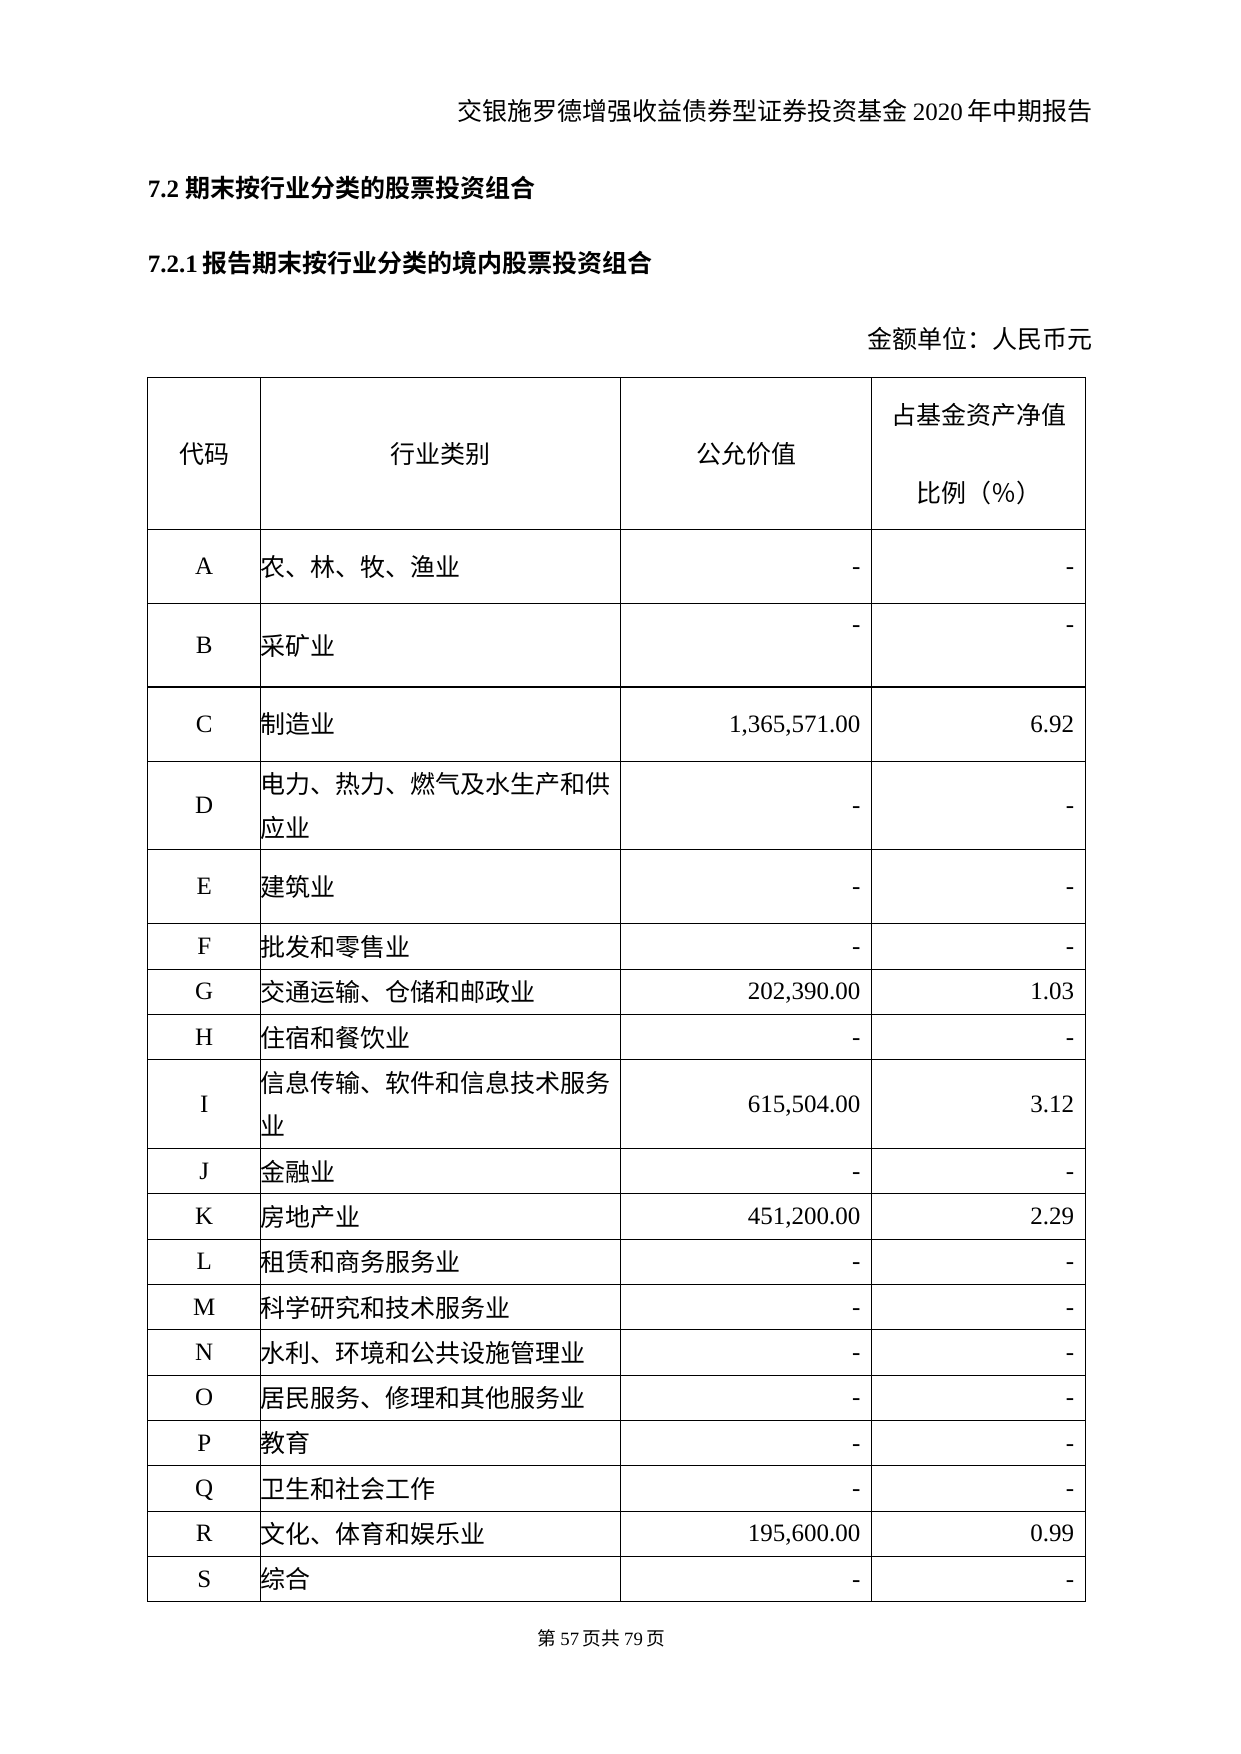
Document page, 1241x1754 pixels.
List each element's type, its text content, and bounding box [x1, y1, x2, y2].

table_cell - [872, 1330, 1085, 1374]
table_cell Q [148, 1466, 260, 1511]
table_cell 建筑业 [261, 850, 620, 923]
table_cell - [621, 1015, 871, 1059]
table_cell - [872, 924, 1085, 969]
table_cell - [872, 850, 1085, 923]
table_cell F [148, 924, 260, 969]
table_cell J [148, 1149, 260, 1193]
subtitle 7.2.1报告期末按行业分类的境内股票投资组合 [148, 229, 1092, 294]
table_cell - [621, 924, 871, 969]
table_cell D [148, 762, 260, 849]
table_cell - [621, 1376, 871, 1420]
table_cell - [872, 530, 1085, 603]
table_cell - [621, 762, 871, 849]
table_cell 6.92 [872, 688, 1085, 761]
table_cell I [148, 1060, 260, 1148]
table_cell - [621, 1285, 871, 1329]
table_cell 金融业 [261, 1149, 620, 1193]
table_header 行业类别 [261, 378, 620, 529]
table_header 公允价值 [621, 378, 871, 529]
table_cell P [148, 1421, 260, 1465]
table_cell 451,200.00 [621, 1194, 871, 1239]
table_cell S [148, 1557, 260, 1601]
table_cell B [148, 604, 260, 686]
subtitle 7.2 期末按行业分类的股票投资组合 [148, 154, 1092, 219]
table_cell E [148, 850, 260, 923]
table_cell - [872, 1421, 1085, 1465]
table_cell 居民服务、修理和其他服务业 [261, 1376, 620, 1420]
table_cell C [148, 688, 260, 761]
table_cell 电力、热力、燃气及水生产和供应业 [261, 762, 620, 849]
table_cell - [621, 1330, 871, 1374]
table_cell M [148, 1285, 260, 1329]
table_header 占基金资产净值比例（％） [872, 378, 1085, 529]
table_cell - [621, 1149, 871, 1193]
table_cell L [148, 1240, 260, 1284]
table_cell - [621, 850, 871, 923]
table_header 代码 [148, 378, 260, 529]
table_cell 采矿业 [261, 604, 620, 686]
table_cell - [621, 1421, 871, 1465]
table_cell 202,390.00 [621, 970, 871, 1014]
table_cell 房地产业 [261, 1194, 620, 1239]
table_cell 3.12 [872, 1060, 1085, 1148]
table_cell O [148, 1376, 260, 1420]
table_cell 住宿和餐饮业 [261, 1015, 620, 1059]
table_cell 1,365,571.00 [621, 688, 871, 761]
table_cell K [148, 1194, 260, 1239]
table_cell - [621, 1557, 871, 1601]
table_cell - [872, 1285, 1085, 1329]
table_cell H [148, 1015, 260, 1059]
table_cell 1.03 [872, 970, 1085, 1014]
table_cell 农、林、牧、渔业 [261, 530, 620, 603]
table_cell - [872, 1466, 1085, 1511]
table_cell 制造业 [261, 688, 620, 761]
table_cell - [872, 604, 1085, 686]
table_cell 综合 [261, 1557, 620, 1601]
table_cell 批发和零售业 [261, 924, 620, 969]
table_cell 195,600.00 [621, 1512, 871, 1556]
table_cell - [621, 1240, 871, 1284]
table_cell 文化、体育和娱乐业 [261, 1512, 620, 1556]
table_cell N [148, 1330, 260, 1374]
table_cell R [148, 1512, 260, 1556]
table_cell 615,504.00 [621, 1060, 871, 1148]
table_cell 租赁和商务服务业 [261, 1240, 620, 1284]
table_cell A [148, 530, 260, 603]
table_cell - [621, 1466, 871, 1511]
table_cell 教育 [261, 1421, 620, 1465]
table_cell - [872, 1240, 1085, 1284]
table_cell - [621, 530, 871, 603]
table_cell - [872, 1376, 1085, 1420]
text 金额单位：人民币元 [149, 305, 1092, 370]
table_cell G [148, 970, 260, 1014]
table_cell 交通运输、仓储和邮政业 [261, 970, 620, 1014]
table_cell 信息传输、软件和信息技术服务业 [261, 1060, 620, 1148]
table_cell - [621, 604, 871, 686]
table_cell - [872, 762, 1085, 849]
table_cell - [872, 1015, 1085, 1059]
table_cell 卫生和社会工作 [261, 1466, 620, 1511]
table_cell - [872, 1557, 1085, 1601]
table_cell 0.99 [872, 1512, 1085, 1556]
table_cell - [872, 1149, 1085, 1193]
table_cell 水利、环境和公共设施管理业 [261, 1330, 620, 1374]
table_cell 2.29 [872, 1194, 1085, 1239]
table_cell 科学研究和技术服务业 [261, 1285, 620, 1329]
